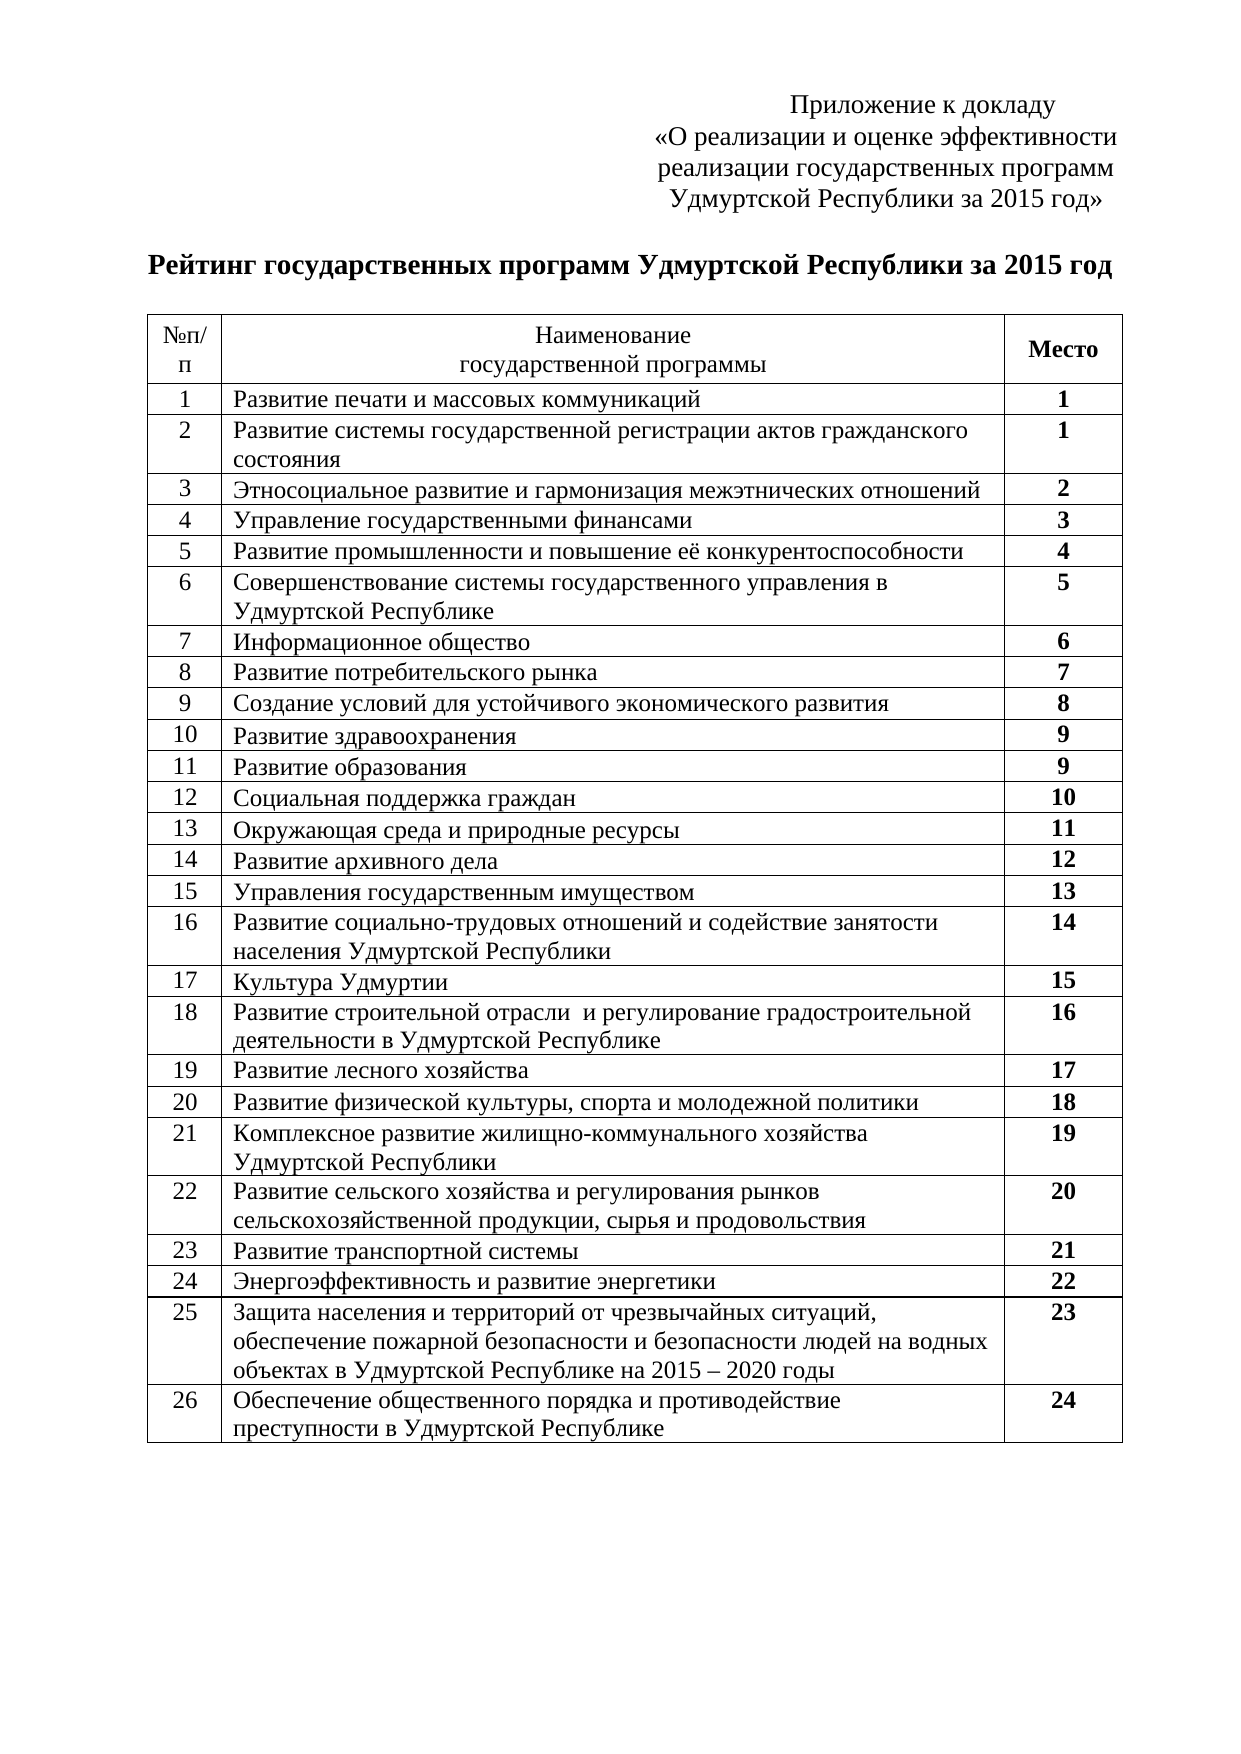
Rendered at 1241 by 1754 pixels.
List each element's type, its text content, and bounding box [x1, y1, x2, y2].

table_cell 1 [148, 384, 221, 414]
table_cell 3 [148, 474, 221, 504]
table_cell 11 [148, 751, 221, 781]
table_cell Окружающая среда и природные ресурсы [222, 813, 1004, 843]
table_cell Развитие социально-трудовых отношений и содействие занятости населения Удмуртской Республики [222, 907, 1004, 964]
table_cell 3 [1005, 505, 1122, 535]
table_header Место [1005, 315, 1122, 383]
table_cell 22 [148, 1176, 221, 1234]
table_cell Развитие транспортной системы [222, 1235, 1004, 1265]
table_cell 10 [1005, 782, 1122, 812]
table_cell 4 [148, 505, 221, 535]
table_cell Социальная поддержка граждан [222, 782, 1004, 812]
table_cell 12 [148, 782, 221, 812]
table_cell 9 [1005, 751, 1122, 781]
table_cell 5 [148, 536, 221, 566]
table_cell 1 [1005, 384, 1122, 414]
table_cell Энергоэффективность и развитие энергетики [222, 1266, 1004, 1296]
table_cell Обеспечение общественного порядка и противодействие преступности в Удмуртской Республике [222, 1385, 1004, 1442]
table_cell 24 [1005, 1385, 1122, 1442]
table_cell 23 [148, 1235, 221, 1265]
table_cell 12 [1005, 845, 1122, 875]
table_cell Развитие печати и массовых коммуникаций [222, 384, 1004, 414]
table_cell Создание условий для устойчивого экономического развития [222, 688, 1004, 718]
table_cell Развитие промышленности и повышение её конкурентоспособности [222, 536, 1004, 566]
table_cell 10 [148, 720, 221, 750]
table_cell 14 [1005, 907, 1122, 964]
table_cell 11 [1005, 813, 1122, 843]
table_cell Развитие системы государственной регистрации актов гражданского состояния [222, 415, 1004, 472]
table_cell Управления государственным имуществом [222, 876, 1004, 906]
table_header Наименование государственной программы [222, 315, 1004, 383]
table_cell Совершенствование системы государственного управления в Удмуртской Республике [222, 567, 1004, 625]
text Рейтинг государственных программ Удмуртской Республики за 2015 год [148, 247, 1152, 280]
table_cell Информационное общество [222, 626, 1004, 656]
table_cell 5 [1005, 567, 1122, 625]
table_cell 18 [148, 997, 221, 1054]
table_cell 14 [148, 845, 221, 875]
table_cell 13 [1005, 876, 1122, 906]
table_cell 2 [148, 415, 221, 472]
table_cell Развитие образования [222, 751, 1004, 781]
table_cell 24 [148, 1266, 221, 1296]
table_cell Развитие сельского хозяйства и регулирования рынков сельскохозяйственной продукции, сырья и продовольствия [222, 1176, 1004, 1234]
table_cell Управление государственными финансами [222, 505, 1004, 535]
table_cell 7 [148, 626, 221, 656]
table_cell Культура Удмуртии [222, 966, 1004, 996]
table_cell 25 [148, 1298, 221, 1384]
table_cell Этносоциальное развитие и гармонизация межэтнических отношений [222, 474, 1004, 504]
table_cell 22 [1005, 1266, 1122, 1296]
table_cell 16 [148, 907, 221, 964]
table_cell Развитие здравоохранения [222, 720, 1004, 750]
table_cell 9 [1005, 720, 1122, 750]
table_cell Развитие архивного дела [222, 845, 1004, 875]
table_cell 19 [1005, 1118, 1122, 1175]
table_cell 6 [1005, 626, 1122, 656]
table_cell 23 [1005, 1298, 1122, 1384]
table_cell 7 [1005, 657, 1122, 687]
table_cell 15 [148, 876, 221, 906]
table_cell Развитие строительной отрасли и регулирование градостроительной деятельности в Удмуртской Республике [222, 997, 1004, 1054]
table_cell 8 [148, 657, 221, 687]
table_cell Защита населения и территорий от чрезвычайных ситуаций, обеспечение пожарной безопасности и безопасности людей на водных объектах в Удмуртской Республике на 2015 – 2020 годы [222, 1298, 1004, 1384]
table_cell Развитие лесного хозяйства [222, 1055, 1004, 1086]
table_cell 2 [1005, 474, 1122, 504]
table_cell Развитие физической культуры, спорта и молодежной политики [222, 1087, 1004, 1117]
table_cell 9 [148, 688, 221, 718]
table_cell 4 [1005, 536, 1122, 566]
table_cell 6 [148, 567, 221, 625]
table_cell 21 [148, 1118, 221, 1175]
table_cell 8 [1005, 688, 1122, 718]
table_cell 19 [148, 1055, 221, 1086]
text Приложение к докладу [620, 89, 1152, 120]
table_cell 13 [148, 813, 221, 843]
table_header №п/п [148, 315, 221, 383]
table_cell Развитие потребительского рынка [222, 657, 1004, 687]
text «О реализации и оценке эффективности реализации государственных программ Удмуртской Республики за 2015 год» [620, 120, 1152, 213]
table_cell 26 [148, 1385, 221, 1442]
table_cell 17 [1005, 1055, 1122, 1086]
table_cell 16 [1005, 997, 1122, 1054]
table_cell 15 [1005, 966, 1122, 996]
table_cell 21 [1005, 1235, 1122, 1265]
table_cell Комплексное развитие жилищно-коммунального хозяйства Удмуртской Республики [222, 1118, 1004, 1175]
table_cell 17 [148, 966, 221, 996]
table_cell 1 [1005, 415, 1122, 472]
table_cell 20 [1005, 1176, 1122, 1234]
table_cell 18 [1005, 1087, 1122, 1117]
table_cell 20 [148, 1087, 221, 1117]
